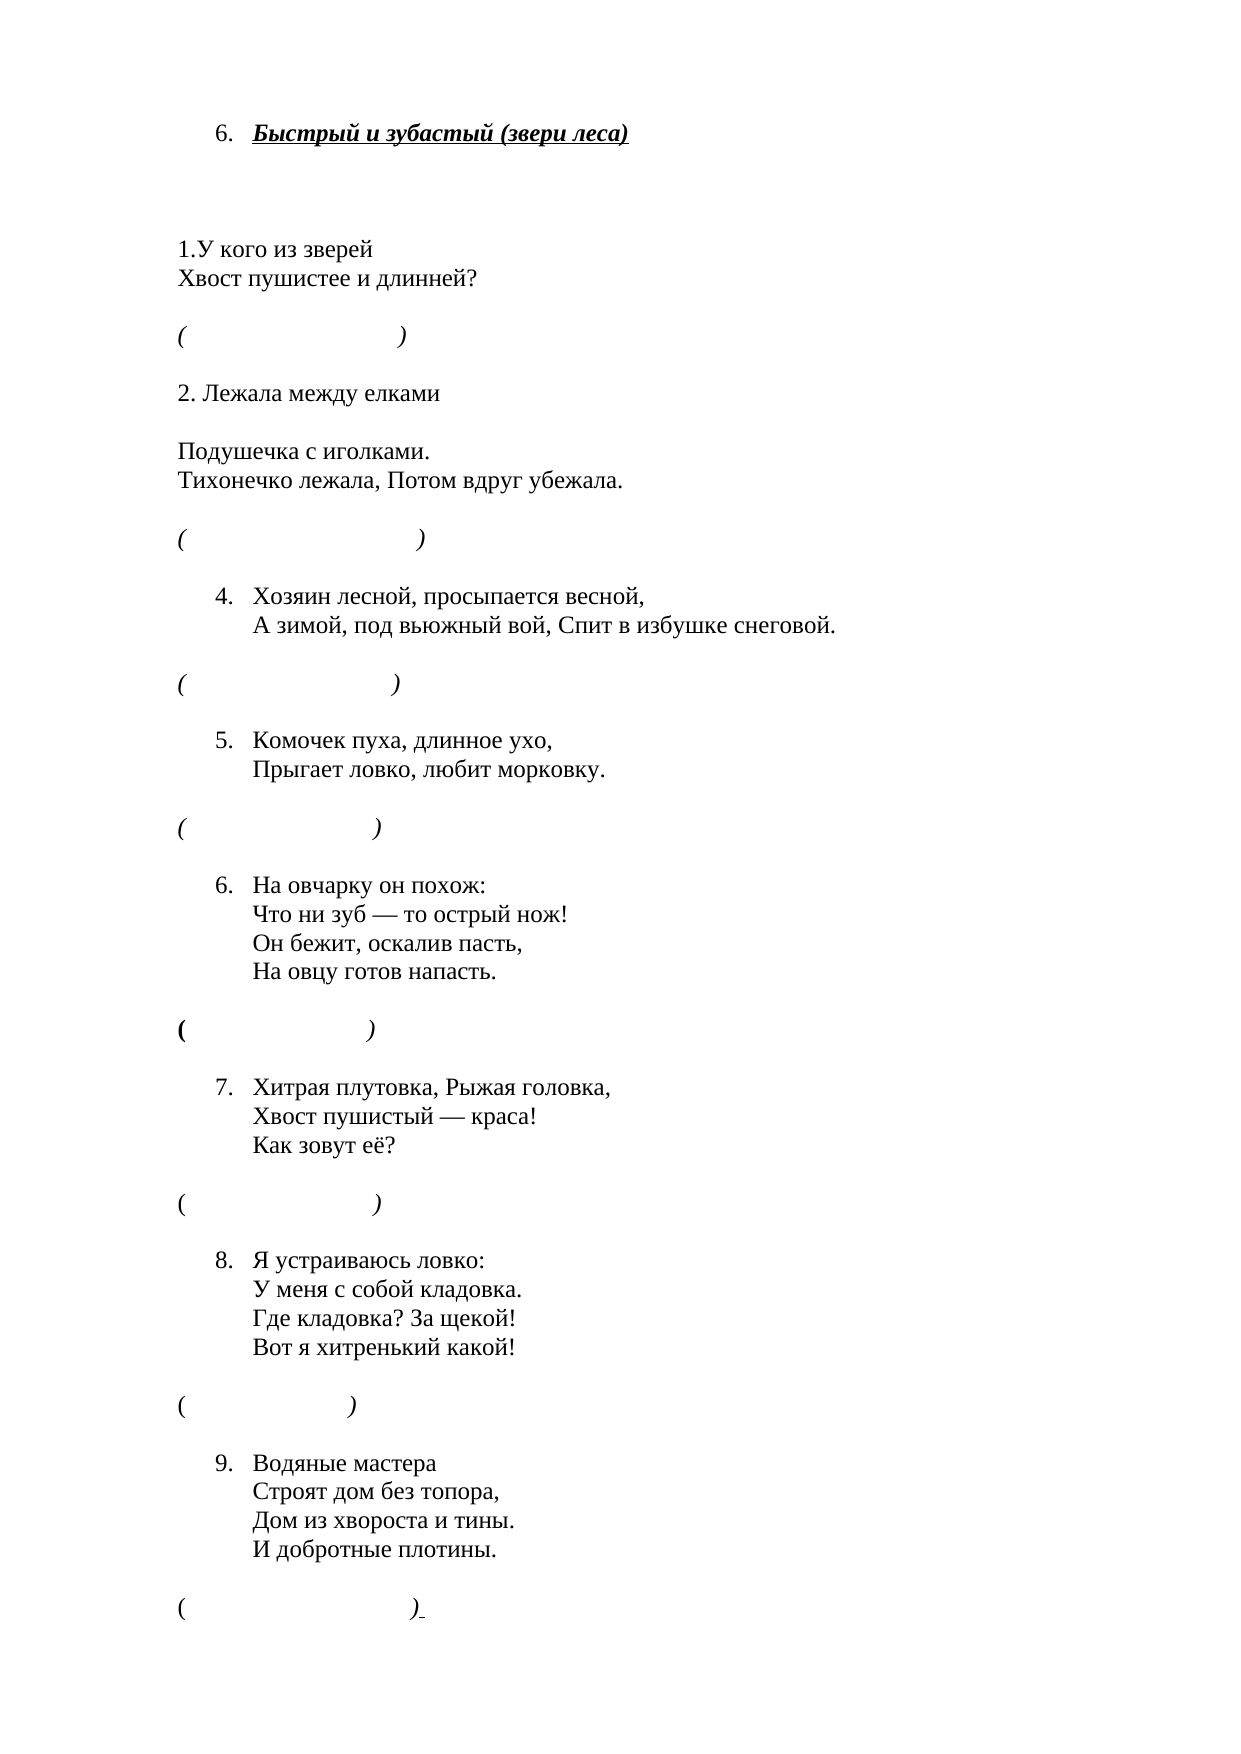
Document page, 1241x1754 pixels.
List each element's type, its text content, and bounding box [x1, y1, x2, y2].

list Комочек пуха, длинное ухо, Прыгает ловко, любит морковку. [215, 726, 1152, 783]
list Быстрый и зубастый (звери леса) [215, 118, 1152, 147]
list Хитрая плутовка, Рыжая головка, Хвост пушистый — краса! Как зовут её? [215, 1072, 1152, 1158]
text Подушечка с иголками. Тихонечко лежала, Потом вдруг убежала. [177, 436, 1152, 494]
list На овчарку он похож: Что ни зуб — то острый нож! Он бежит, оскалив пасть, На овцу готов напасть. [215, 870, 1152, 985]
text 1.У кого из зверей Хвост пушистее и длинней? [177, 234, 1152, 291]
text ( ) [177, 321, 1152, 349]
list Я устраиваюсь ловко: У меня с собой кладовка. Где кладовка? За щекой! Вот я хитренький какой! [215, 1246, 1152, 1361]
text ( ) [177, 668, 1152, 696]
text 2. Лежала между елками [177, 378, 1152, 407]
text ( ) [177, 812, 1152, 841]
text ( ) [177, 1014, 1152, 1043]
text ( ) [177, 1592, 1152, 1621]
text ( ) [177, 1390, 1152, 1418]
text ( ) [177, 1188, 1152, 1216]
list Водяные мастера Строят дом без топора, Дом из хвороста и тины. И добротные плотины. [215, 1448, 1152, 1563]
text ( ) [177, 523, 1152, 552]
list Хозяин лесной, просыпается весной, А зимой, под вьюжный вой, Спит в избушке снеговой. [215, 581, 1152, 638]
